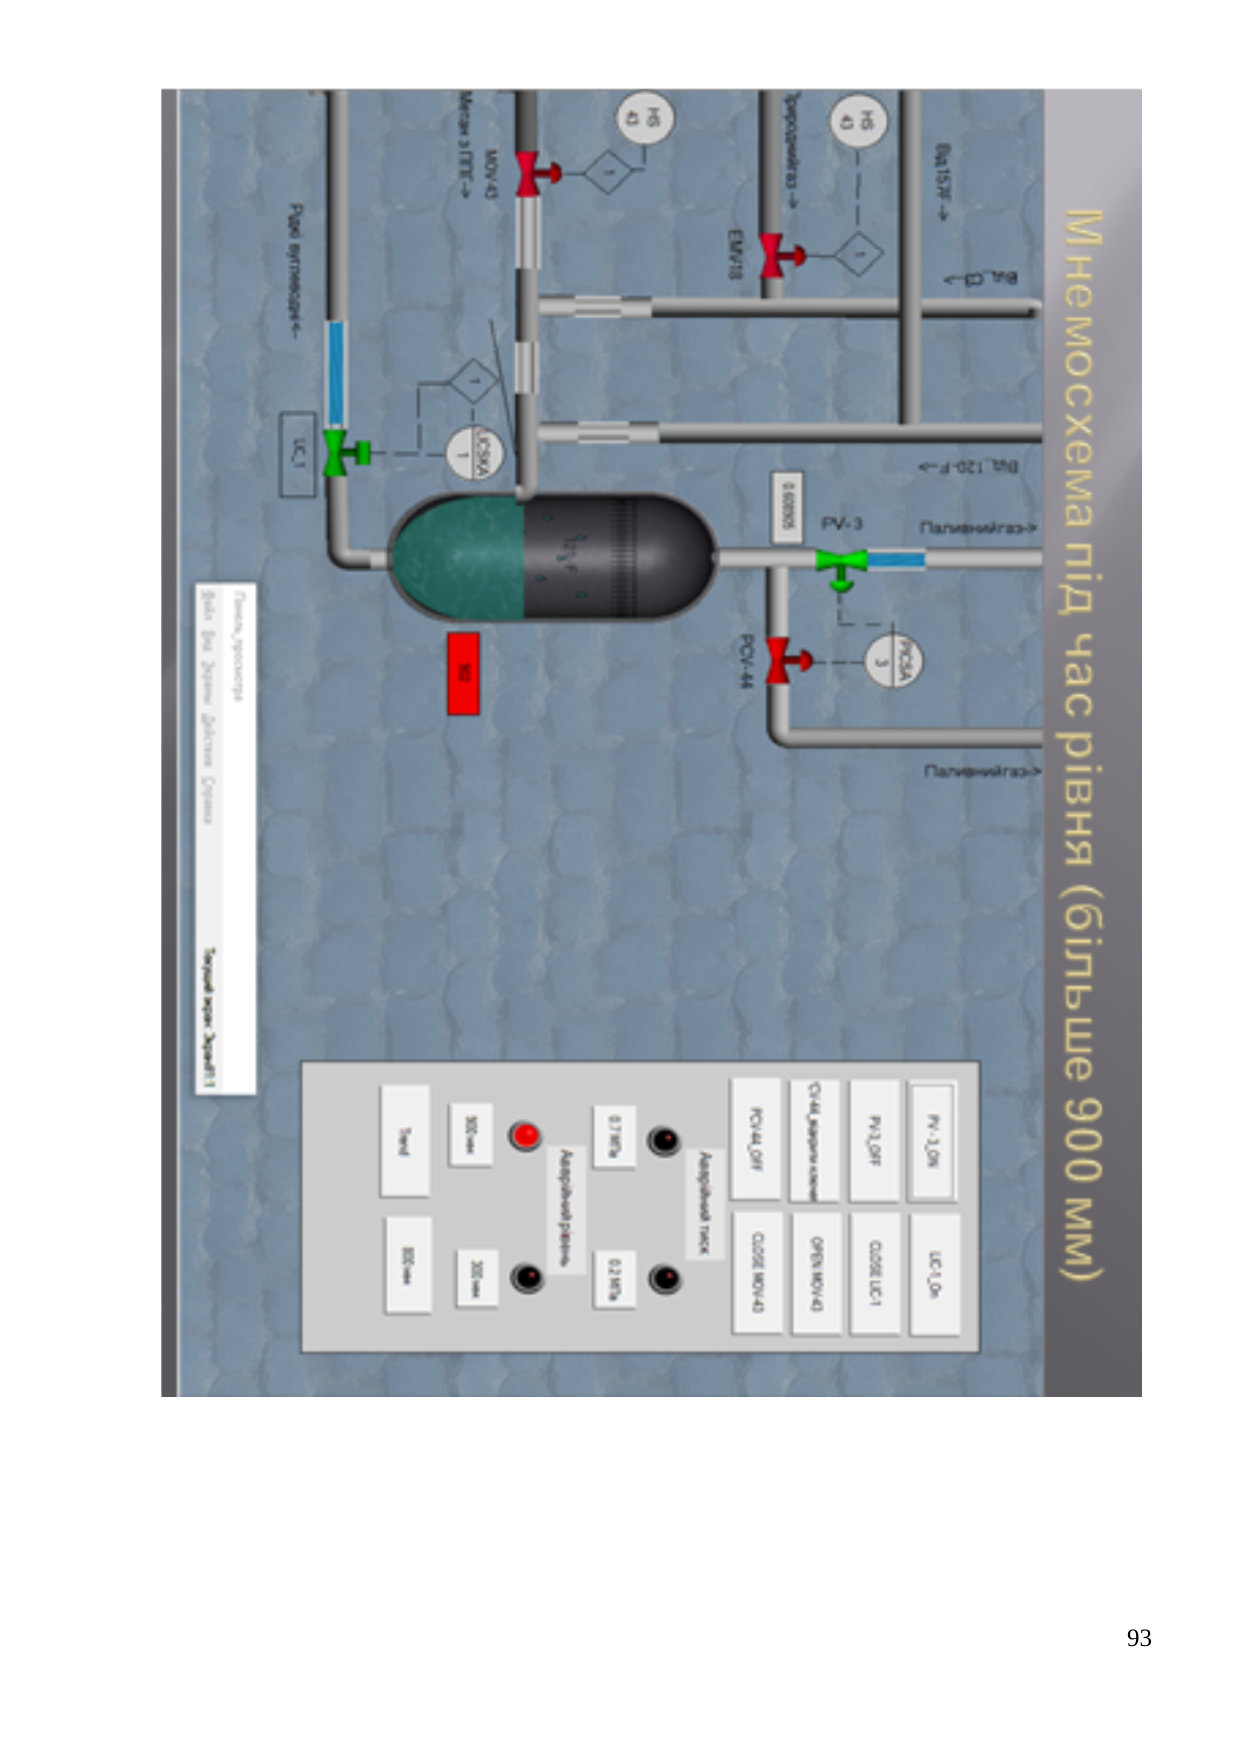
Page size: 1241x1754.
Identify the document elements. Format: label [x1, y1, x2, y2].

picture [162, 90, 1142, 1397]
